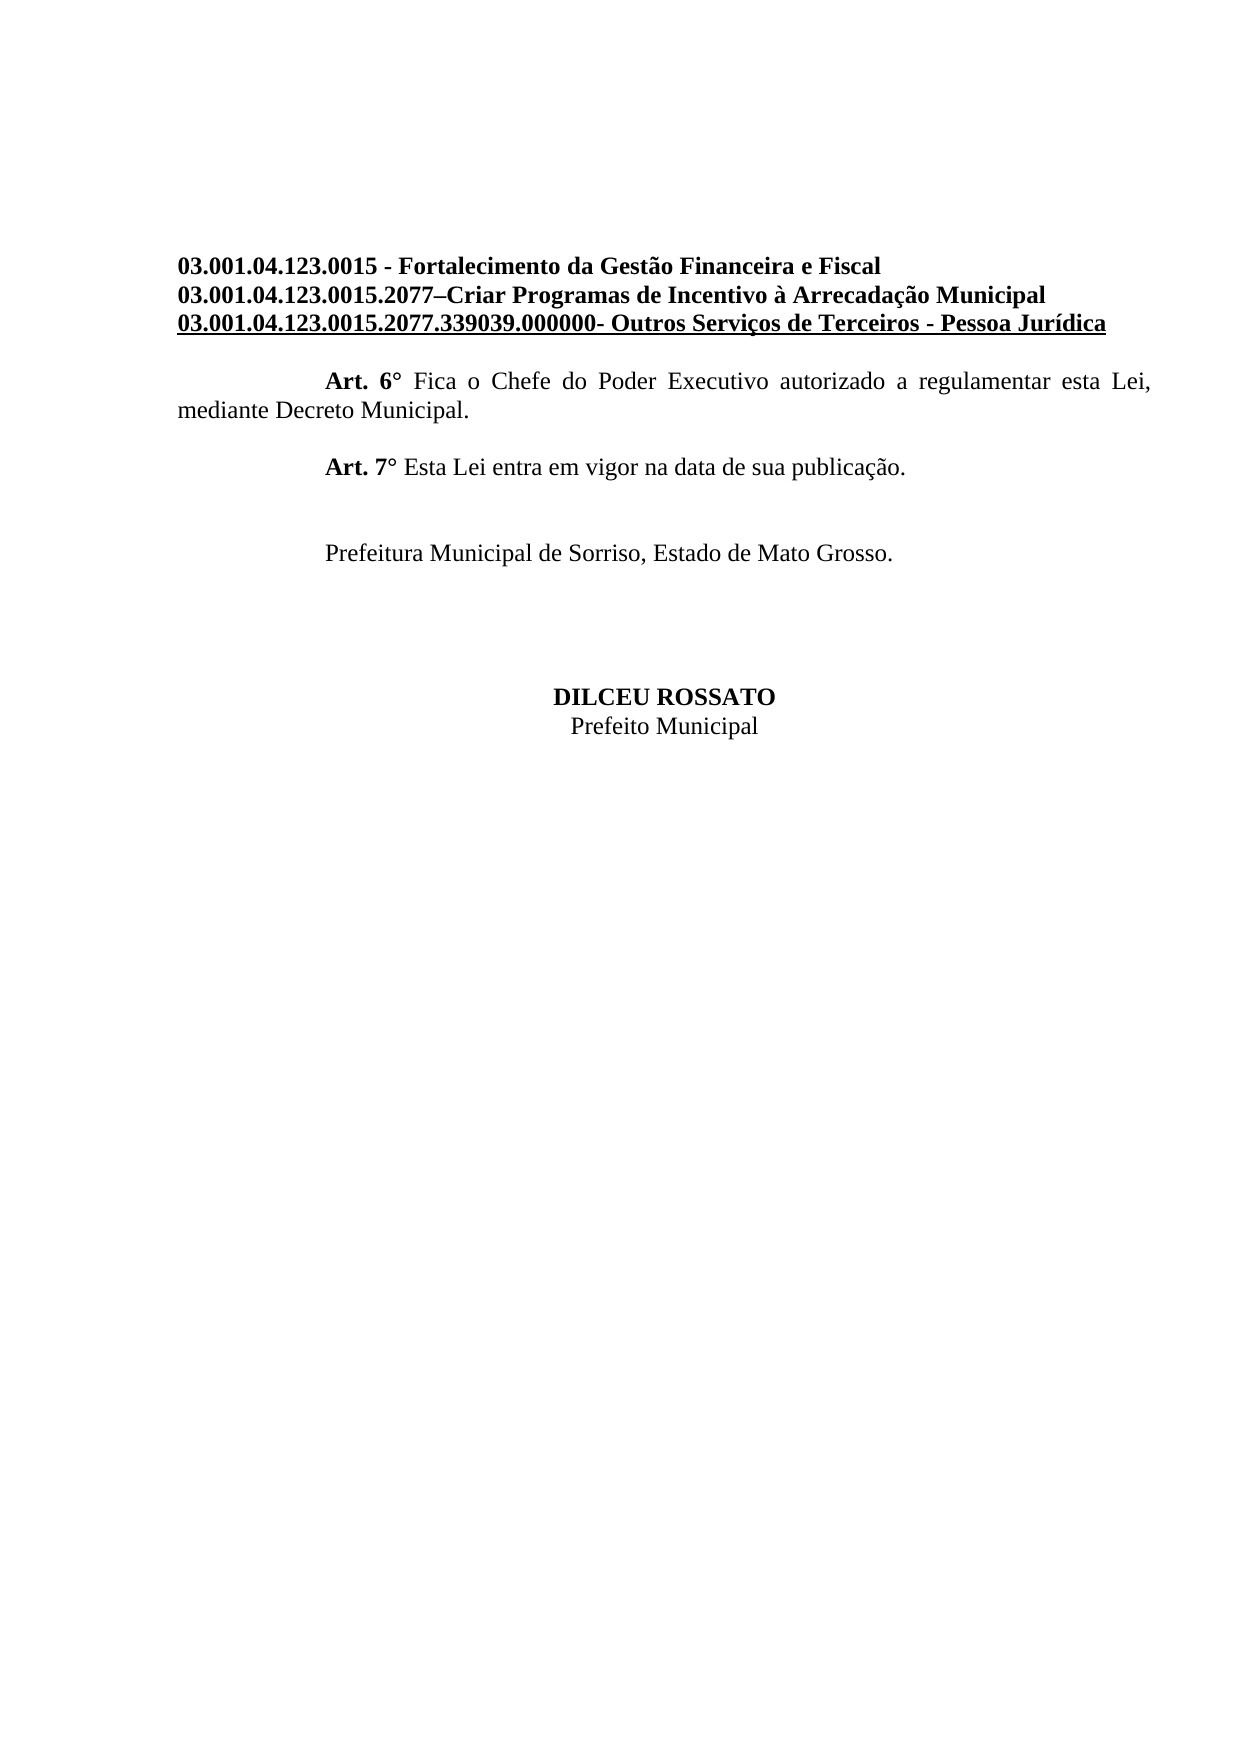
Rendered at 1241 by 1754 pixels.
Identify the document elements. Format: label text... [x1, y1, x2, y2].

text 03.001.04.123.0015 - Fortalecimento da Gestão Financeira e Fiscal [177, 251, 1152, 280]
text Prefeito Municipal [177, 711, 1152, 740]
text 03.001.04.123.0015.2077–Criar Programas de Incentivo à Arrecadação Municipal [177, 280, 1152, 308]
text Art. 6° Fica o Chefe do Poder Executivo autorizado a regulamentar esta Lei, mediante Decreto Municipal. [177, 366, 1152, 423]
text Prefeitura Municipal de Sorriso, Estado de Mato Grosso. [177, 538, 1152, 567]
text DILCEU ROSSATO [177, 682, 1152, 711]
text 03.001.04.123.0015.2077.339039.000000- Outros Serviços de Terceiros - Pessoa Jurídica [177, 308, 1152, 337]
text Art. 7° Esta Lei entra em vigor na data de sua publicação. [177, 452, 1152, 481]
